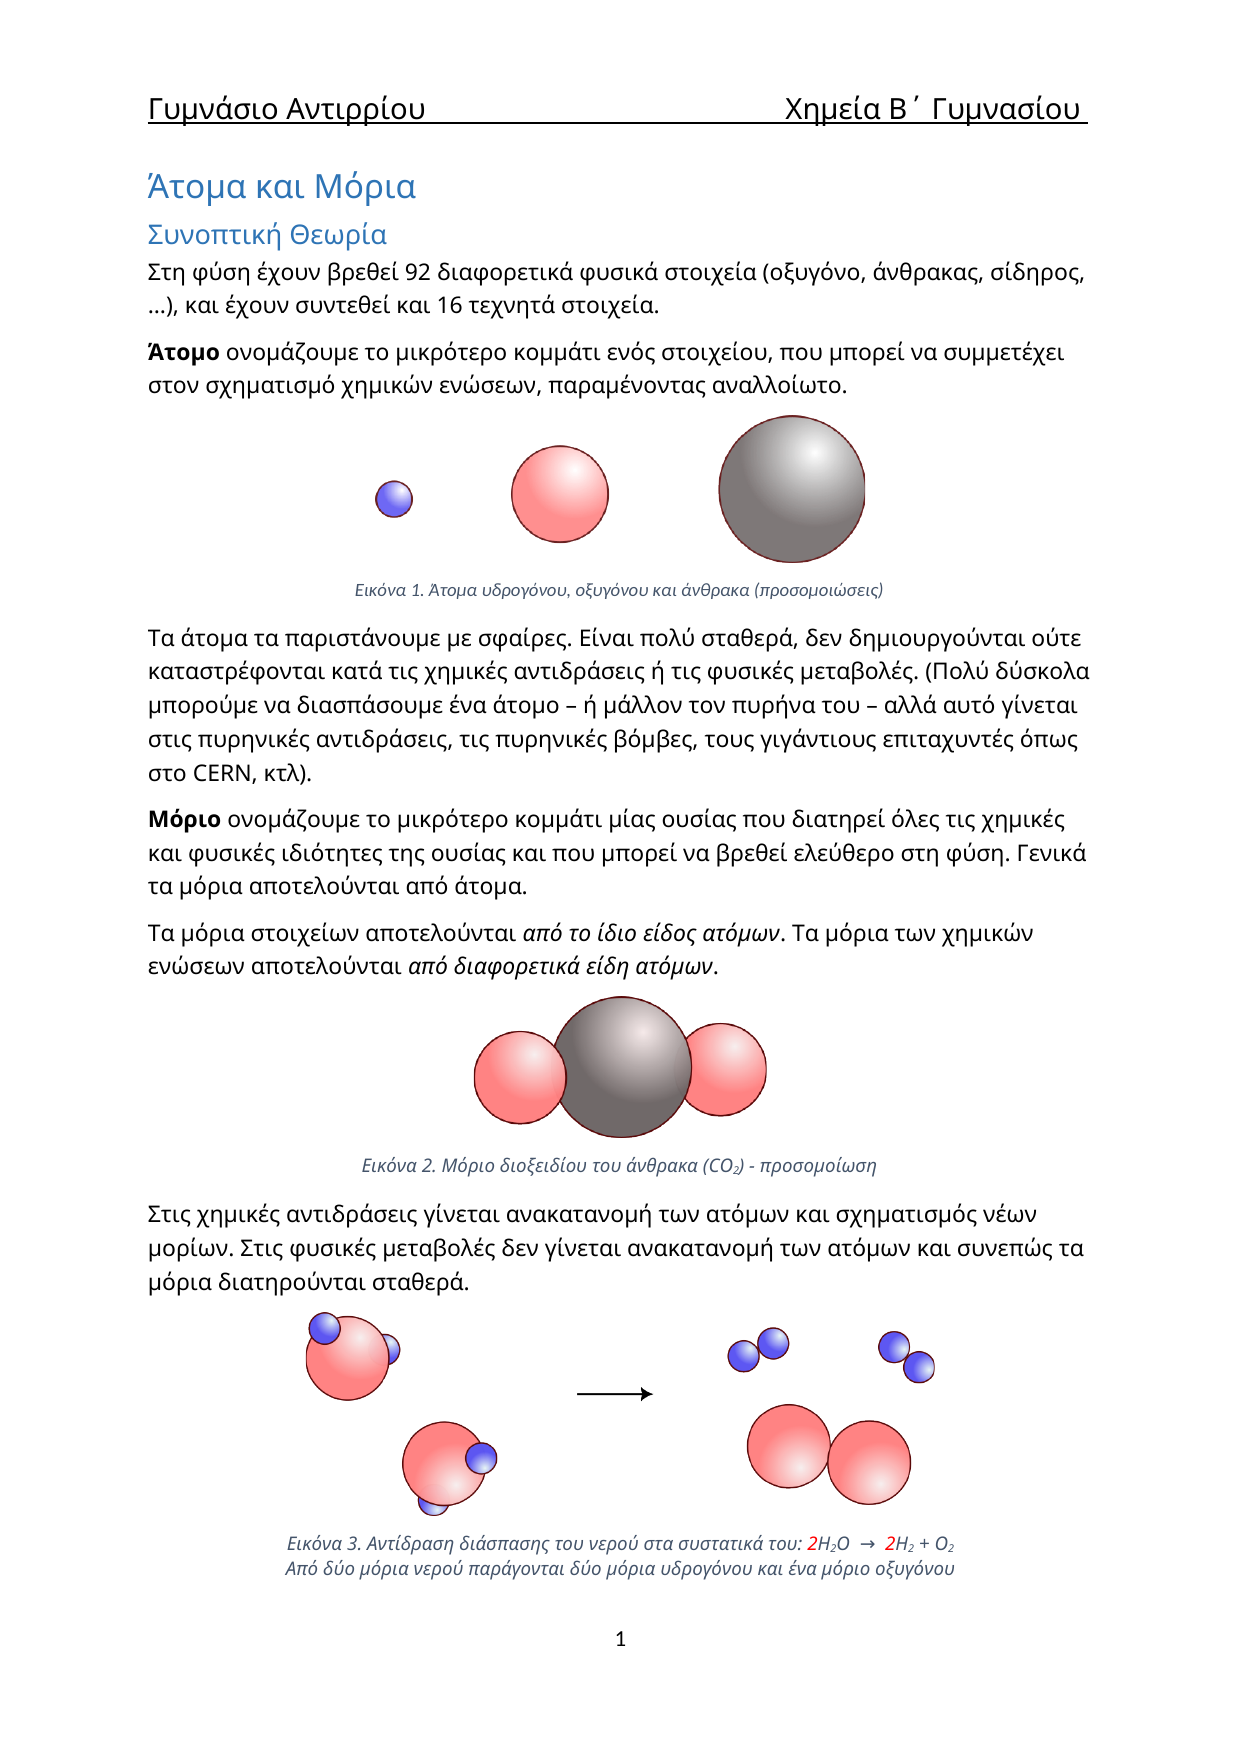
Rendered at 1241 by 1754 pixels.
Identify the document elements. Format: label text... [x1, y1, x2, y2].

picture [305, 1312, 935, 1516]
text Τα μόρια στοιχείων αποτελούνται από το ίδιο είδος ατόμων. Τα μόρια των χημικών ενώσεων αποτελούνται από διαφορετικά είδη ατόμων. [148, 916, 1093, 981]
text Από δύο μόρια νερού παράγονται δύο μόρια υδρογόνου και ένα μόριο οξυγόνου [148, 1555, 1093, 1581]
subtitle Συνοπτική Θεωρία [148, 216, 1093, 252]
text Εικόνα 2. Μόριο διοξειδίου του άνθρακα (CO2) - προσομοίωση [148, 1152, 1093, 1178]
picture [473, 996, 767, 1138]
subtitle Άτομα και Μόρια [148, 162, 1093, 208]
text Εικόνα 3. Αντίδραση διάσπασης του νερού στα συστατικά του: 2H2O → 2H2 + O2 [148, 1530, 1093, 1555]
picture [375, 415, 866, 563]
text Μόριο ονομάζουμε το μικρότερο κομμάτι μίας ουσίας που διατηρεί όλες τις χημικές και φυσικές ιδιότητες της ουσίας και που μπορεί να βρεθεί ελεύθερο στη φύση. Γενικά τα μόρια αποτελούνται από άτομα. [148, 803, 1093, 901]
text Τα άτομα τα παριστάνουμε με σφαίρες. Είναι πολύ σταθερά, δεν δημιουργούνται ούτε καταστρέφονται κατά τις χημικές αντιδράσεις ή τις φυσικές μεταβολές. (Πολύ δύσκολα μπορούμε να διασπάσουμε ένα άτομο – ή μάλλον τον πυρήνα του – αλλά αυτό γίνεται στις πυρηνικές αντιδράσεις, τις πυρηνικές βόμβες, τους γιγάντιους επιταχυντές όπως στο CERN, κτλ). [148, 621, 1093, 788]
text Στη φύση έχουν βρεθεί 92 διαφορετικά φυσικά στοιχεία (οξυγόνο, άνθρακας, σίδηρος, …), και έχουν συντεθεί και 16 τεχνητά στοιχεία. [148, 255, 1093, 320]
text Στις χημικές αντιδράσεις γίνεται ανακατανομή των ατόμων και σχηματισμός νέων μορίων. Στις φυσικές μεταβολές δεν γίνεται ανακατανομή των ατόμων και συνεπώς τα μόρια διατηρούνται σταθερά. [148, 1198, 1093, 1297]
text Άτομο ονομάζουμε το μικρότερο κομμάτι ενός στοιχείου, που μπορεί να συμμετέχει στον σχηματισμό χημικών ενώσεων, παραμένοντας αναλλοίωτο. [148, 335, 1093, 400]
